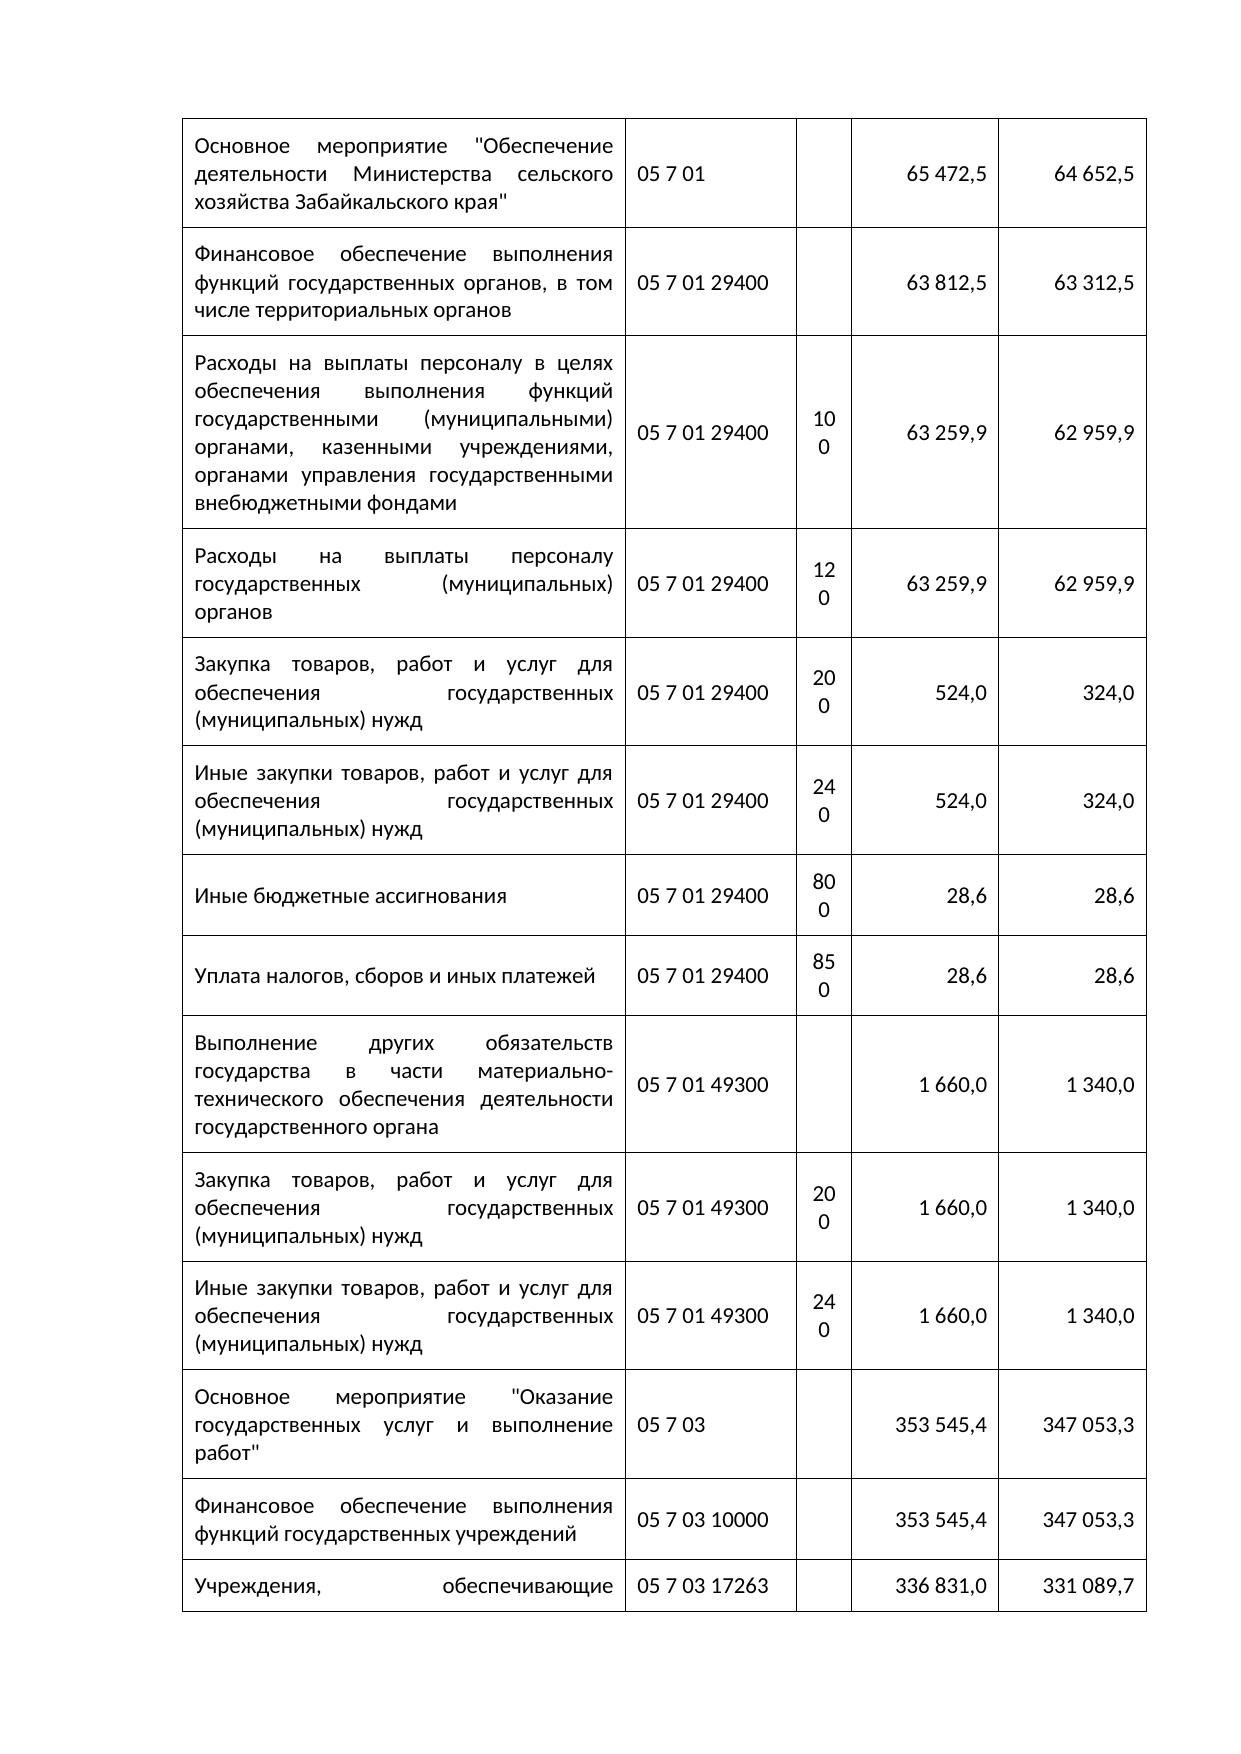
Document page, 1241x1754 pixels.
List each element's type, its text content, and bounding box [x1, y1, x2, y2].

table_cell 28,6 [852, 936, 998, 1015]
table_cell [797, 1479, 851, 1558]
table_cell Основное мероприятие "Оказание государственных услуг и выполнение работ" [183, 1370, 625, 1478]
table_cell 800 [797, 855, 851, 935]
table_cell 1 660,0 [852, 1153, 998, 1261]
table_cell 1 660,0 [852, 1016, 998, 1152]
table_cell Выполнение других обязательств государства в части материально-технического обеспечения деятельности государственного органа [183, 1016, 625, 1152]
table_cell 120 [797, 529, 851, 637]
table_cell 63 312,5 [999, 228, 1146, 335]
table_cell 62 959,9 [999, 336, 1146, 528]
table_cell 324,0 [999, 638, 1146, 745]
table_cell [183, 1560, 625, 1611]
table_cell 1 660,0 [852, 1262, 998, 1369]
table_cell 65 472,5 [852, 119, 998, 227]
table_cell 05 7 01 49300 [626, 1016, 796, 1152]
table_cell 100 [797, 336, 851, 528]
table_cell 05 7 03 17263 [626, 1560, 796, 1611]
table_cell 63 812,5 [852, 228, 998, 335]
table_cell Расходы на выплаты персоналу государственных (муниципальных) органов [183, 529, 625, 637]
table_cell 05 7 01 29400 [626, 936, 796, 1015]
table_cell 1 340,0 [999, 1016, 1146, 1152]
table_cell Иные бюджетные ассигнования [183, 855, 625, 935]
table_cell 05 7 03 [626, 1370, 796, 1478]
table_cell 200 [797, 1153, 851, 1261]
table_cell [797, 119, 851, 227]
table_cell 28,6 [999, 855, 1146, 935]
table_cell 1 340,0 [999, 1262, 1146, 1369]
table_cell 05 7 01 29400 [626, 746, 796, 854]
table_cell 28,6 [852, 855, 998, 935]
table_cell [797, 1016, 851, 1152]
table_cell 240 [797, 1262, 851, 1369]
table_cell 347 053,3 [999, 1479, 1146, 1558]
table_cell 05 7 01 49300 [626, 1262, 796, 1369]
table_cell 324,0 [999, 746, 1146, 854]
table_cell 850 [797, 936, 851, 1015]
table_cell Иные закупки товаров, работ и услуг для обеспечения государственных (муниципальных) нужд [183, 1262, 625, 1369]
table_cell [797, 1560, 851, 1611]
table_cell 63 259,9 [852, 529, 998, 637]
table_cell 331 089,7 [999, 1560, 1146, 1611]
table_cell 347 053,3 [999, 1370, 1146, 1478]
table_cell Финансовое обеспечение выполнения функций государственных органов, в том числе территориальных органов [183, 228, 625, 335]
table_cell Расходы на выплаты персоналу в целях обеспечения выполнения функций государственными (муниципальными) органами, казенными учреждениями, органами управления государственными внебюджетными фондами [183, 336, 625, 528]
table_cell 05 7 01 49300 [626, 1153, 796, 1261]
table_cell 353 545,4 [852, 1370, 998, 1478]
table_cell 05 7 01 29400 [626, 228, 796, 335]
table_cell 353 545,4 [852, 1479, 998, 1558]
table_cell 240 [797, 746, 851, 854]
table_cell 05 7 01 29400 [626, 638, 796, 745]
table_cell 28,6 [999, 936, 1146, 1015]
table_cell 524,0 [852, 638, 998, 745]
table_cell Иные закупки товаров, работ и услуг для обеспечения государственных (муниципальных) нужд [183, 746, 625, 854]
table_cell 05 7 01 29400 [626, 336, 796, 528]
table_cell Закупка товаров, работ и услуг для обеспечения государственных (муниципальных) нужд [183, 638, 625, 745]
table_cell 1 340,0 [999, 1153, 1146, 1261]
table_cell Закупка товаров, работ и услуг для обеспечения государственных (муниципальных) нужд [183, 1153, 625, 1261]
table_cell 05 7 03 10000 [626, 1479, 796, 1558]
table_cell 200 [797, 638, 851, 745]
table_cell 336 831,0 [852, 1560, 998, 1611]
table_cell [797, 1370, 851, 1478]
table_cell [797, 228, 851, 335]
table_cell Финансовое обеспечение выполнения функций государственных учреждений [183, 1479, 625, 1558]
table_cell 64 652,5 [999, 119, 1146, 227]
table_cell Уплата налогов, сборов и иных платежей [183, 936, 625, 1015]
table_cell 05 7 01 29400 [626, 855, 796, 935]
table_cell 62 959,9 [999, 529, 1146, 637]
table_cell 05 7 01 29400 [626, 529, 796, 637]
table_cell Основное мероприятие "Обеспечение деятельности Министерства сельского хозяйства Забайкальского края" [183, 119, 625, 227]
table_cell 05 7 01 [626, 119, 796, 227]
table_cell 524,0 [852, 746, 998, 854]
table_cell 63 259,9 [852, 336, 998, 528]
